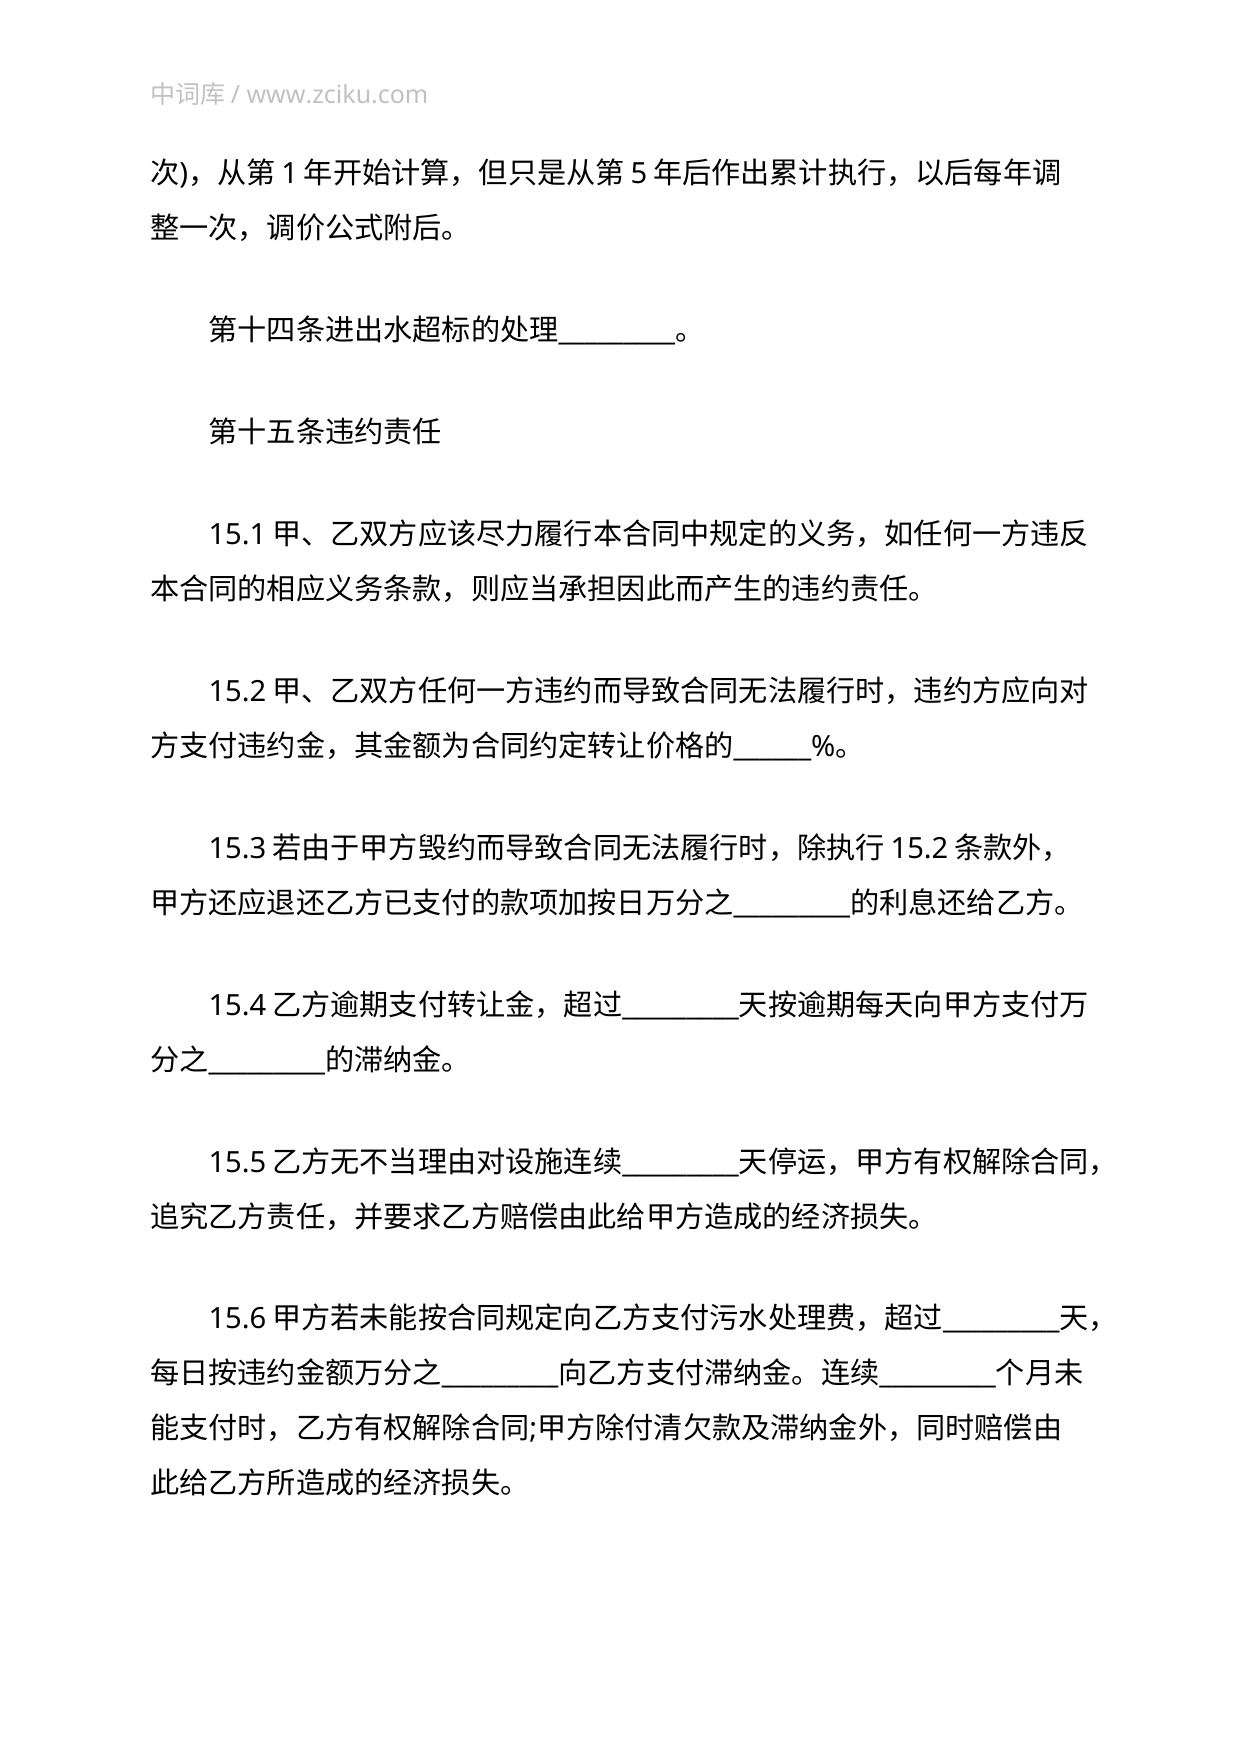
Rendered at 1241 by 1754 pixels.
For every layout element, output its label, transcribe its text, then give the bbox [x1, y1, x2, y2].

text 15.4乙方逾期支付转让金，超过_________天按逾期每天向甲方支付万分之_________的滞纳金。 [150, 981, 1090, 1079]
text 第十四条进出水超标的处理_________。 [150, 307, 1090, 349]
text 15.5乙方无不当理由对设施连续_________天停运，甲方有权解除合同，追究乙方责任，并要求乙方赔偿由此给甲方造成的经济损失。 [150, 1138, 1090, 1236]
text 15.2甲、乙双方任何一方违约而导致合同无法履行时，违约方应向对方支付违约金，其金额为合同约定转让价格的______%。 [150, 667, 1090, 765]
text 15.1甲、乙双方应该尽力履行本合同中规定的义务，如任何一方违反本合同的相应义务条款，则应当承担因此而产生的违约责任。 [150, 511, 1090, 608]
text 15.3若由于甲方毁约而导致合同无法履行时，除执行15.2条款外，甲方还应退还乙方已支付的款项加按日万分之_________的利息还给乙方。 [150, 824, 1090, 922]
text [150, 150, 1090, 247]
text 第十五条违约责任 [150, 409, 1090, 451]
text 15.6甲方若未能按合同规定向乙方支付污水处理费，超过_________天，每日按违约金额万分之_________向乙方支付滞纳金。连续_________个月未能支付时，乙方有权解除合同;甲方除付清欠款及滞纳金外，同时赔偿由此给乙方所造成的经济损失。 [150, 1295, 1090, 1502]
